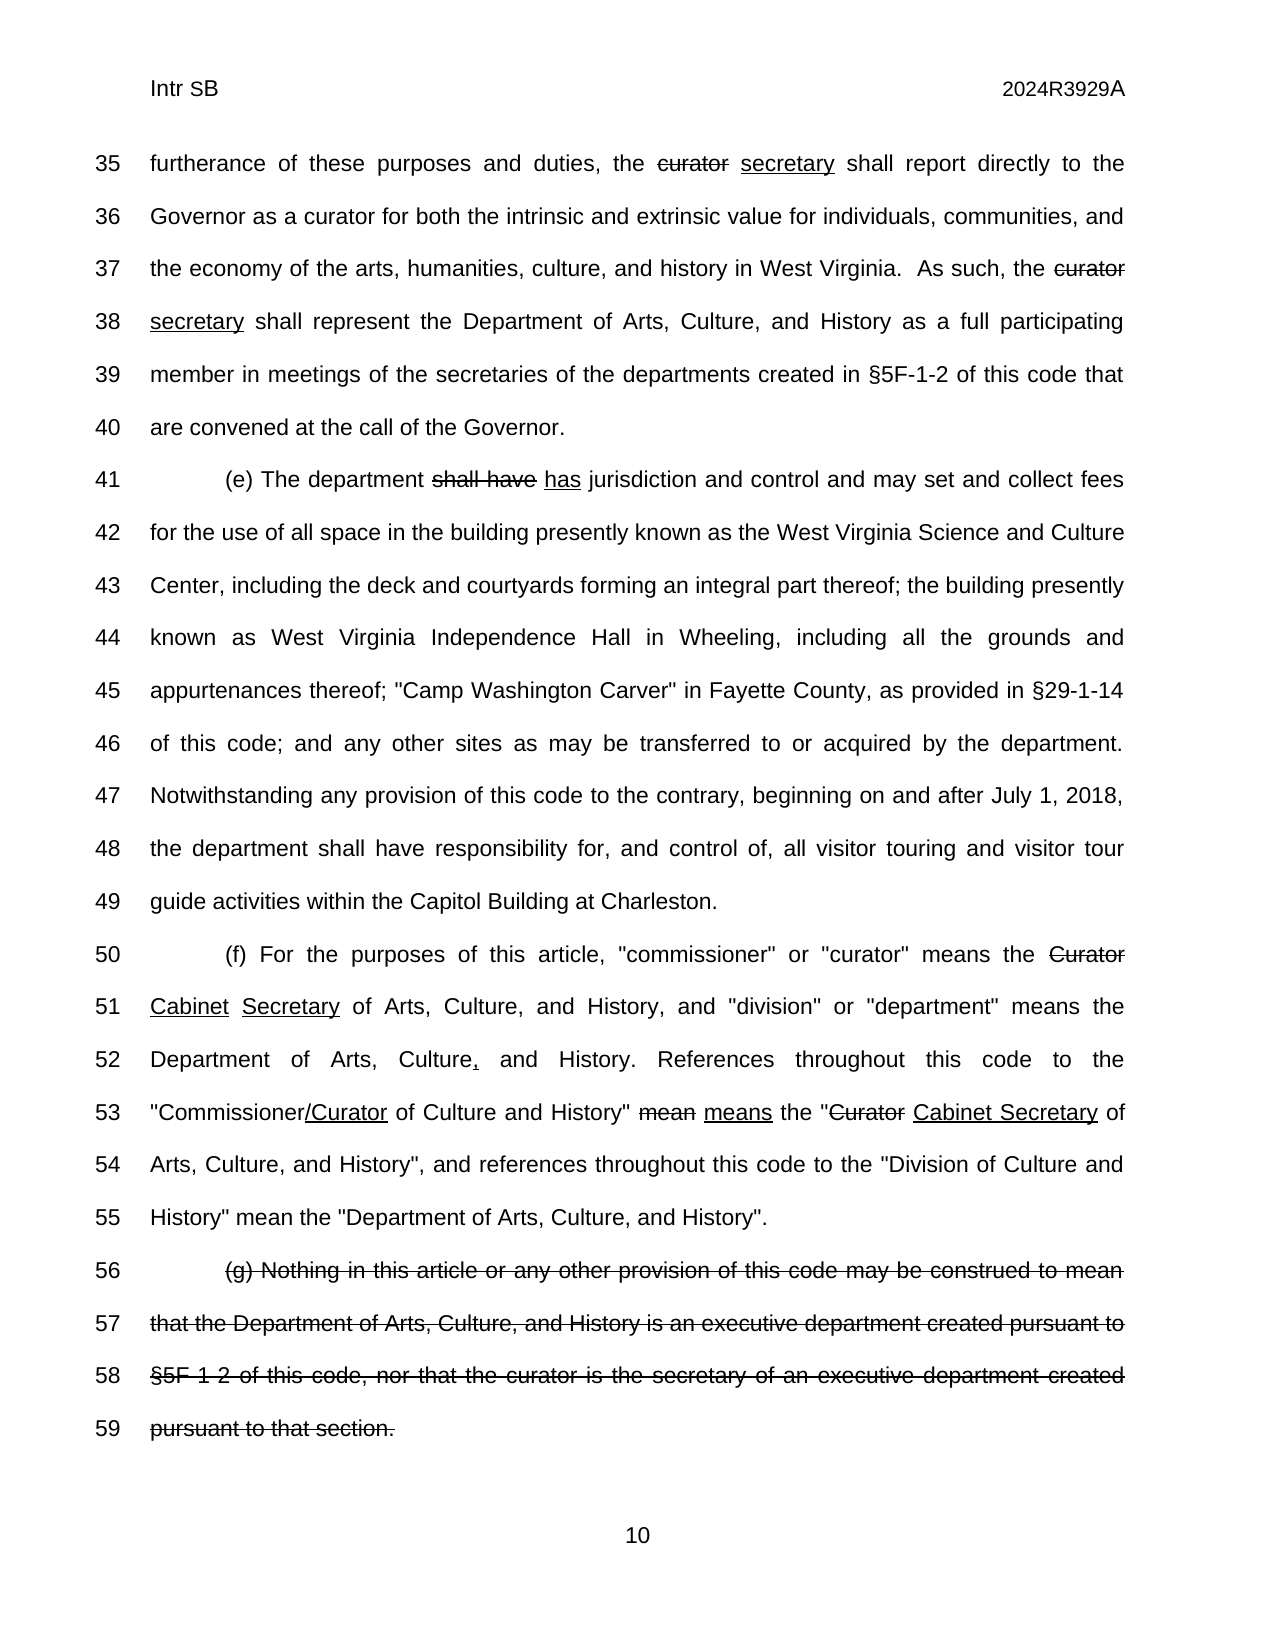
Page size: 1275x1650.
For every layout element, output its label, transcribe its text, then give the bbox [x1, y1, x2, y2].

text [150, 150, 1125, 440]
text (f) For the purposes of this article, "commissioner" or "curator" means the Curator Cabinet Secretary of Arts, Culture, and History, and "division" or "department" means the Department of Arts, Culture, and History. References throughout this code to the "Commissioner/Curator of Culture and History" mean means the "Curator Cabinet Secretary of Arts, Culture, and History", and references throughout this code to the "Division of Culture and History" mean the "Department of Arts, Culture, and History". [150, 941, 1125, 1231]
text (g) Nothing in this article or any other provision of this code may be construed to mean that the Department of Arts, Culture, and History is an executive department created pursuant to §5F-1-2 of this code, nor that the curator is the secretary of an executive department created pursuant to that section. [150, 1325, 1125, 1376]
text (g) Nothing in this article or any other provision of this code may be construed to mean that the Department of Arts, Culture, and History is an executive department created pursuant to §5F-1-2 of this code, nor that the curator is the secretary of an executive department created pursuant to that section. [150, 1257, 1125, 1324]
text (g) Nothing in this article or any other provision of this code may be construed to mean that the Department of Arts, Culture, and History is an executive department created pursuant to §5F-1-2 of this code, nor that the curator is the secretary of an executive department created pursuant to that section. [150, 1378, 1125, 1441]
text (e) The department shall have has jurisdiction and control and may set and collect fees for the use of all space in the building presently known as the West Virginia Science and Culture Center, including the deck and courtyards forming an integral part thereof; the building presently known as West Virginia Independence Hall in Wheeling, including all the grounds and appurtenances thereof; "Camp Washington Carver" in Fayette County, as provided in §29-1-14 of this code; and any other sites as may be transferred to or acquired by the department. Notwithstanding any provision of this code to the contrary, beginning on and after July 1, 2018, the department shall have responsibility for, and control of, all visitor touring and visitor tour guide activities within the Capitol Building at Charleston. [150, 466, 1125, 914]
